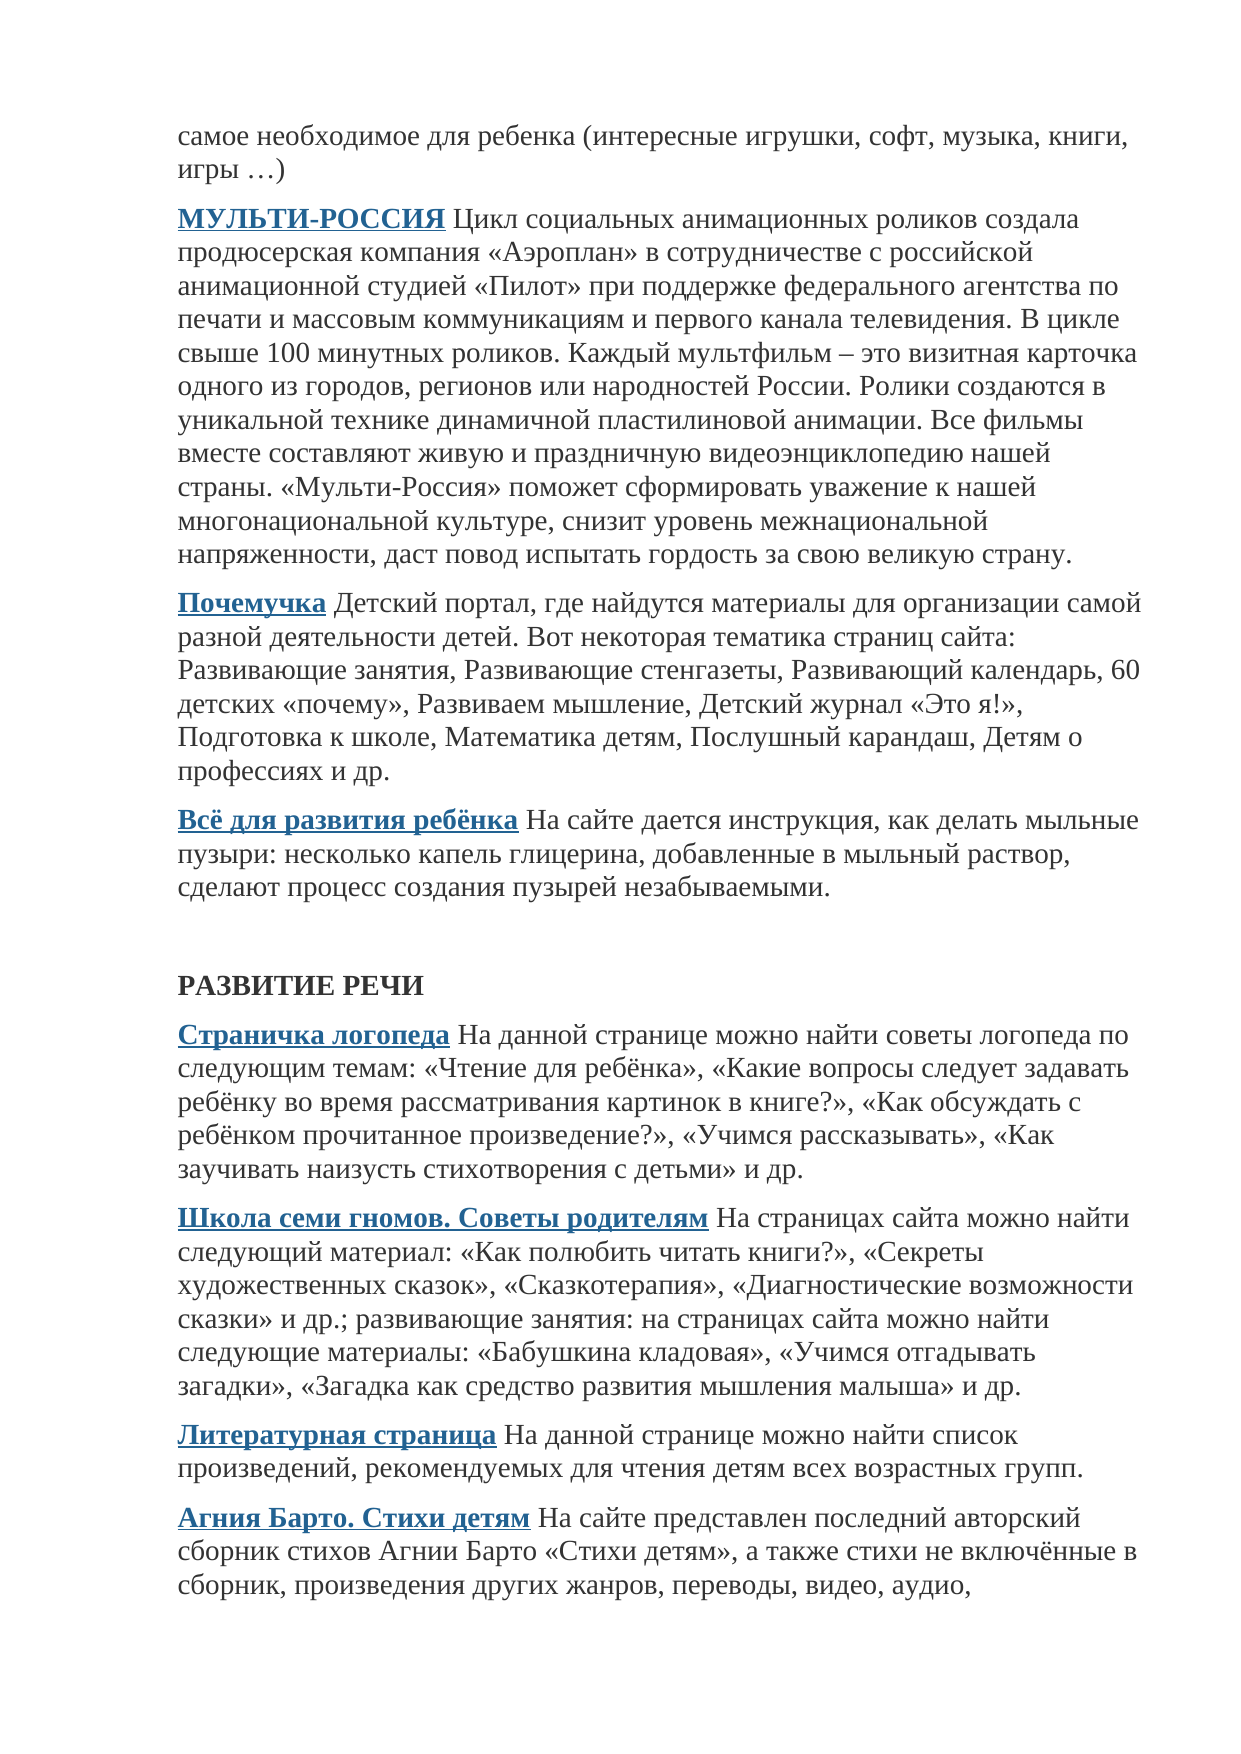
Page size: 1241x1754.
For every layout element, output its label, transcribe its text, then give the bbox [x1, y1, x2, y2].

text МУЛЬТИ-РОССИЯ Цикл социальных анимационных роликов создала продюсерская компания «Аэроплан» в сотрудничестве с российской анимационной студией «Пилот» при поддержке федерального агентства по печати и массовым коммуникациям и первого канала телевидения. В цикле свыше 100 минутных роликов. Каждый мультфильм – это визитная карточка одного из городов, регионов или народностей России. Ролики создаются в уникальной технике динамичной пластилиновой анимации. Все фильмы вместе составляют живую и праздничную видеоэнциклопедию нашей страны. «Мульти-Россия» поможет сформировать уважение к нашей многонациональной культуре, снизит уровень межнациональной напряженности, даст повод испытать гордость за свою великую страну. [177, 201, 1152, 570]
text РАЗВИТИЕ РЕЧИ [177, 968, 1152, 1001]
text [177, 118, 1152, 185]
text Литературная страница На данной странице можно найти список произведений, рекомендуемых для чтения детям всех возрастных групп. [177, 1417, 1152, 1484]
text Почемучка Детский портал, где найдутся материалы для организации самой разной деятельности детей. Вот некоторая тематика страниц сайта: Развивающие занятия, Развивающие стенгазеты, Развивающий календарь, 60 детских «почему», Развиваем мышление, Детский журнал «Это я!», Подготовка к школе, Математика детям, Послушный карандаш, Детям о профессиях и др. [177, 585, 1152, 787]
text Всё для развития ребёнка На сайте дается инструкция, как делать мыльные пузыри: несколько капель глицерина, добавленные в мыльный раствор, сделают процесс создания пузырей незабываемыми. [177, 802, 1152, 903]
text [177, 1500, 1152, 1600]
text Страничка логопеда На данной странице можно найти советы логопеда по следующим темам: «Чтение для ребёнка», «Какие вопросы следует задавать ребёнку во время рассматривания картинок в книге?», «Как обсуждать с ребёнком прочитанное произведение?», «Учимся рассказывать», «Как заучивать наизусть стихотворения с детьми» и др. [177, 1017, 1152, 1184]
text Школа семи гномов. Советы родителям На страницах сайта можно найти следующий материал: «Как полюбить читать книги?», «Секреты художественных сказок», «Сказкотерапия», «Диагностические возможности сказки» и др.; развивающие занятия: на страницах сайта можно найти следующие материалы: «Бабушкина кладовая», «Учимся отгадывать загадки», «Загадка как средство развития мышления малыша» и др. [177, 1200, 1152, 1401]
